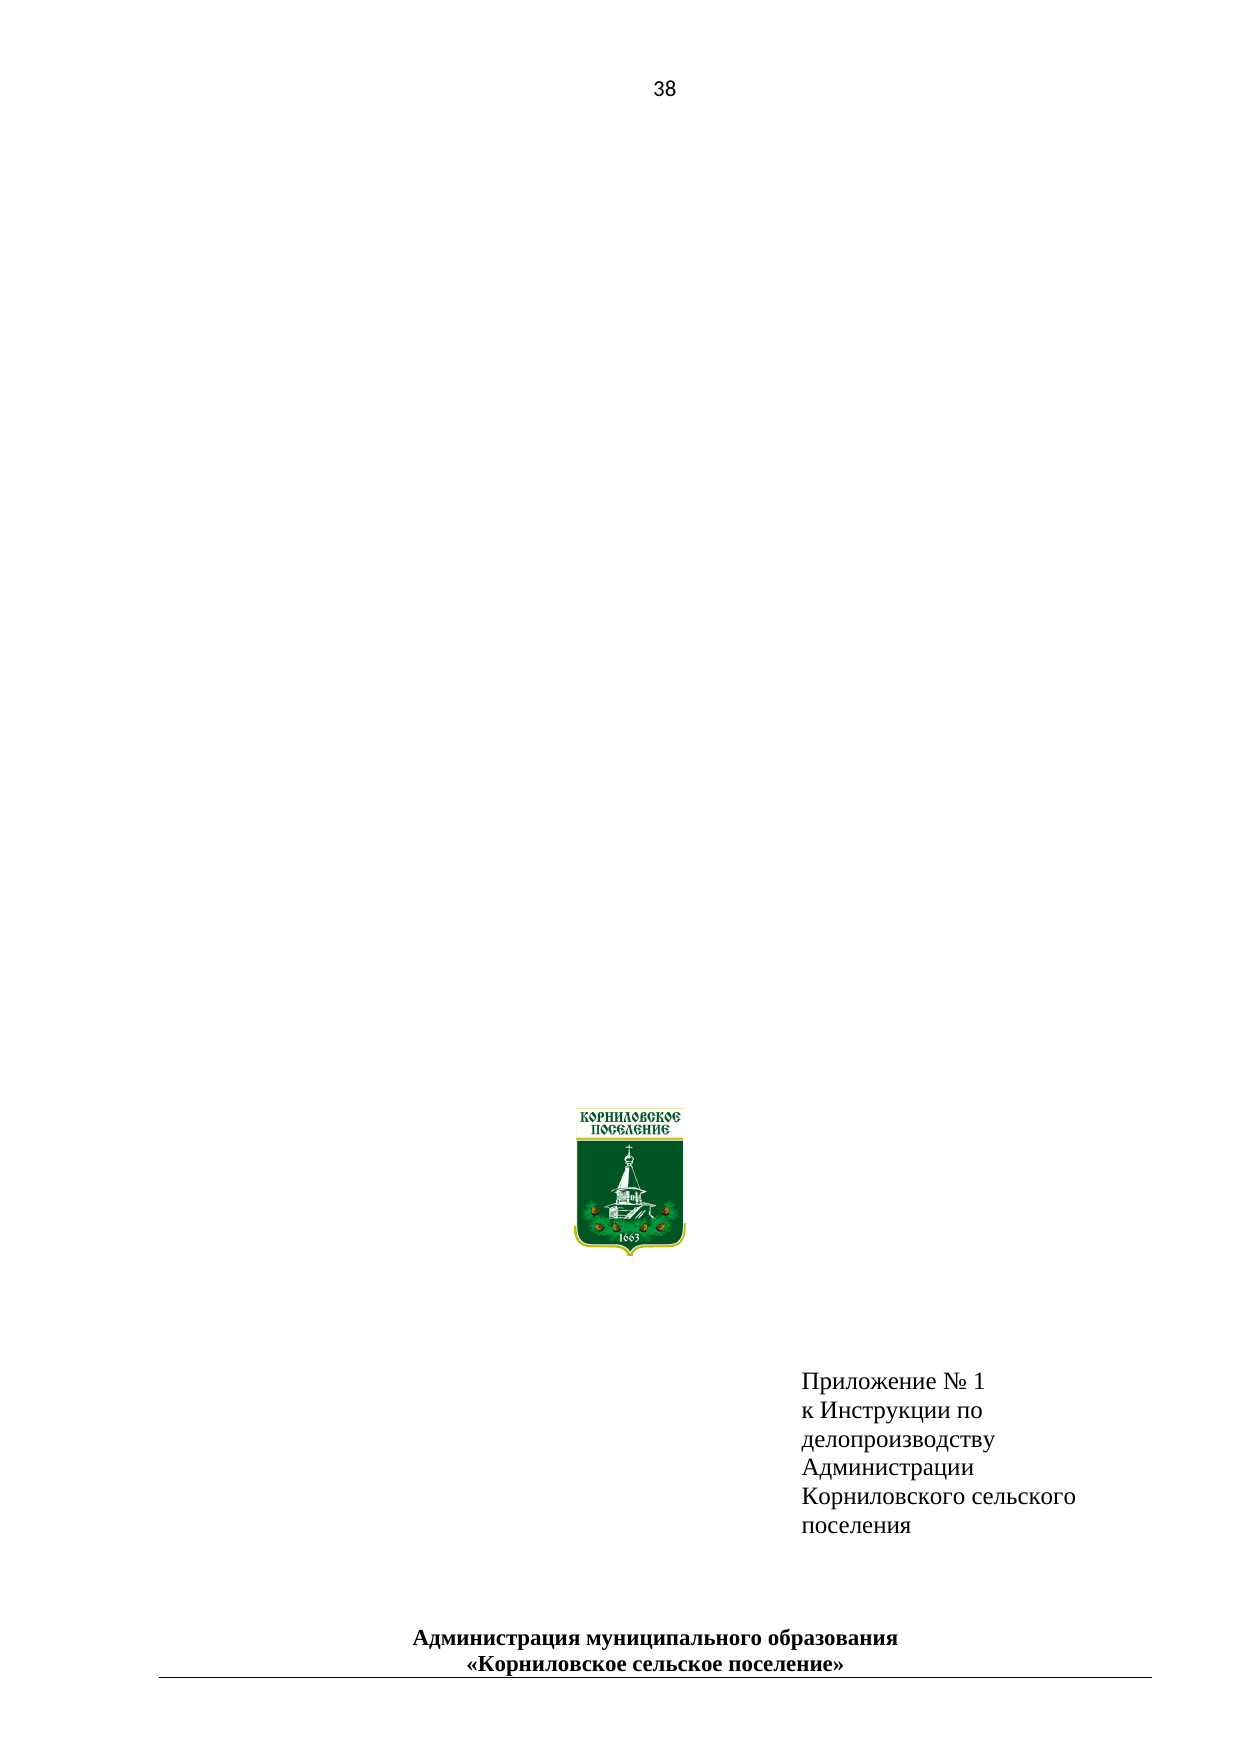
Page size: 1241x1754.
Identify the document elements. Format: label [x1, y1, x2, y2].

table_header [159, 1194, 1152, 1677]
